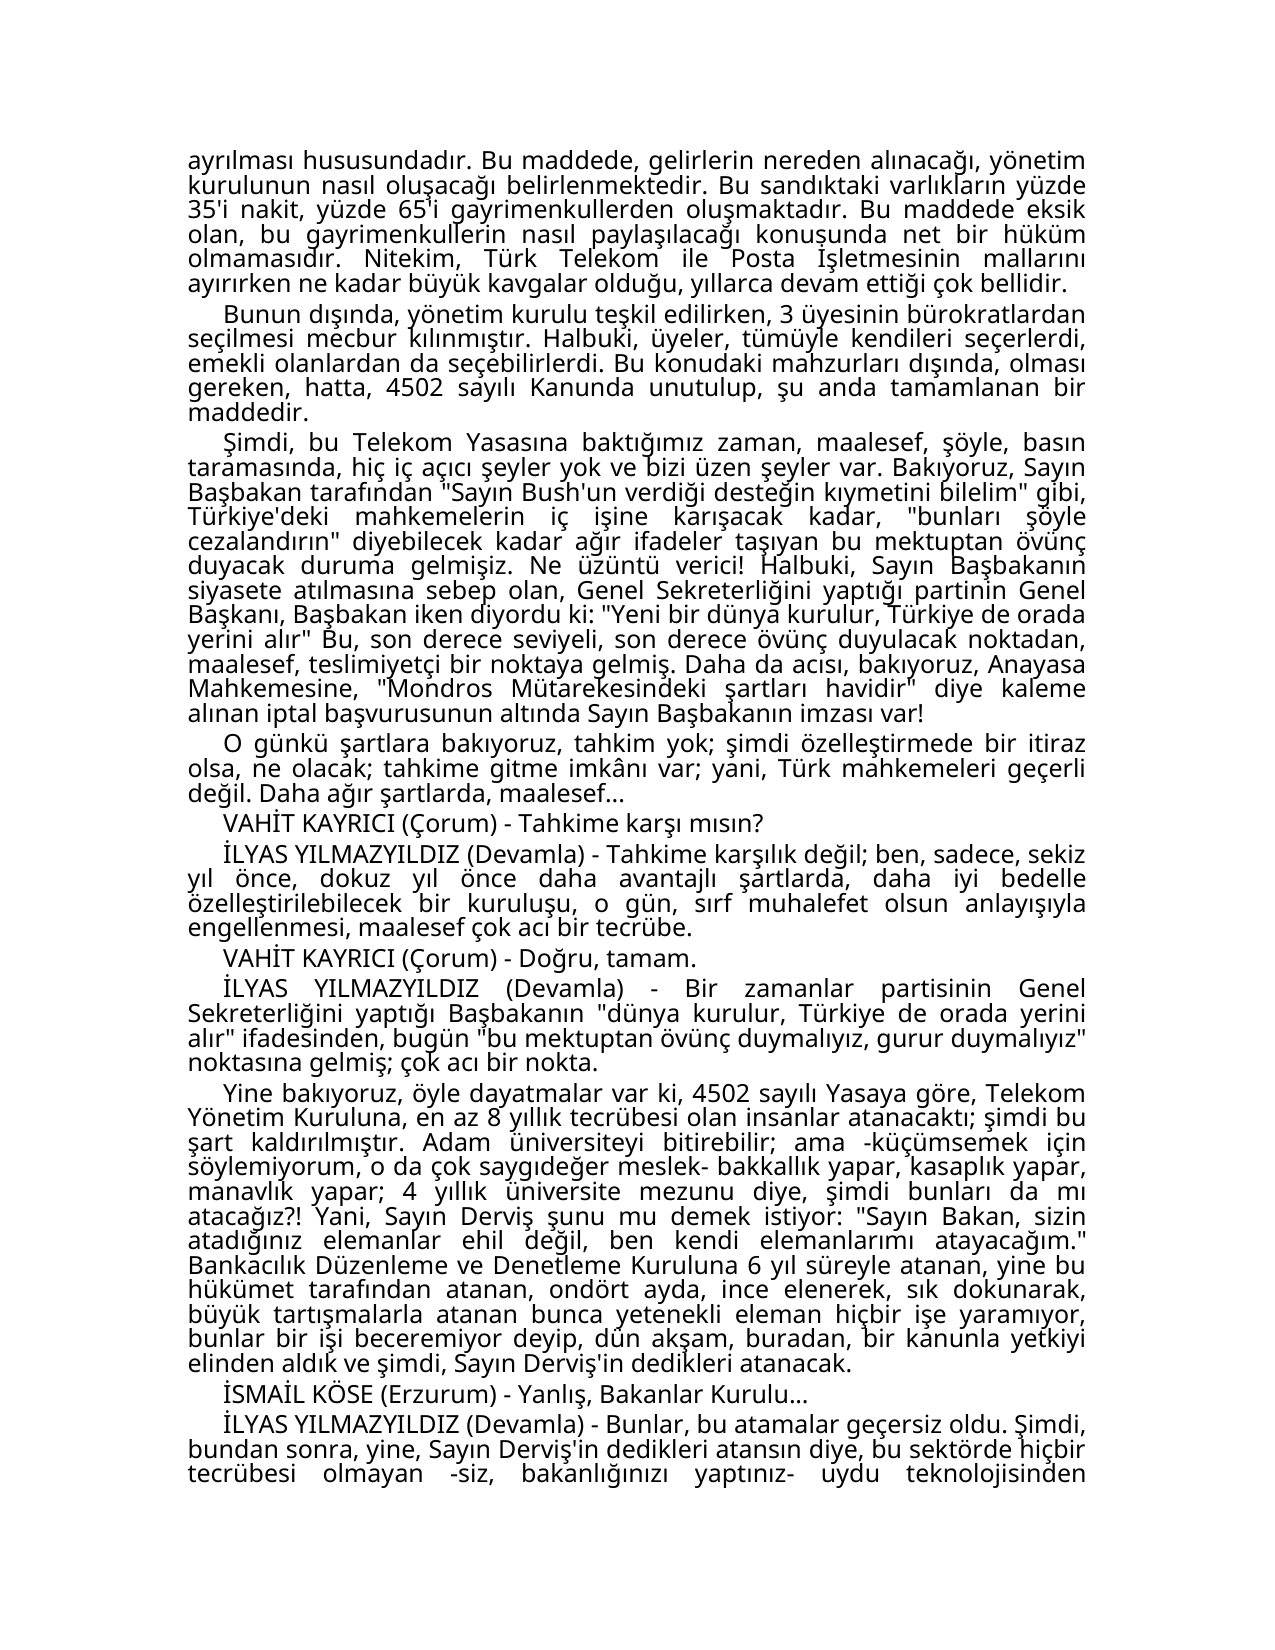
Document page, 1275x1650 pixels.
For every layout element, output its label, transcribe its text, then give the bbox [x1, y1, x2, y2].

text O günkü şartlara bakıyoruz, tahkim yok; şimdi özelleştirmede bir itiraz olsa, ne olacak; tahkime gitme imkânı var; yani, Türk mahkemeleri geçerli değil. Daha ağır şartlarda, maalesef... [187, 733, 1087, 807]
text Yine bakıyoruz, öyle dayatmalar var ki, 4502 sayılı Yasaya göre, Telekom Yönetim Kuruluna, en az 8 yıllık tecrübesi olan insanlar atanacaktı; şimdi bu şart kaldırılmıştır. Adam üniversiteyi bitirebilir; ama -küçümsemek için söylemiyorum, o da çok saygıdeğer meslek- bakkallık yapar, kasaplık yapar, manavlık yapar; 4 yıllık üniversite mezunu diye, şimdi bunları da mı atacağız?! Yani, Sayın Derviş şunu mu demek istiyor: "Sayın Bakan, sizin atadığınız elemanlar ehil değil, ben kendi elemanlarımı atayacağım." Bankacılık Düzenleme ve Denetleme Kuruluna 6 yıl süreyle atanan, yine bu hükümet tarafından atanan, ondört ayda, ince elenerek, sık dokunarak, büyük tartışmalarla atanan bunca yetenekli eleman hiçbir işe yaramıyor, bunlar bir işi beceremiyor deyip, dün akşam, buradan, bir kanunla yetkiyi elinden aldık ve şimdi, Sayın Derviş'in dedikleri atanacak. [187, 1082, 1087, 1377]
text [187, 1414, 1087, 1488]
text İLYAS YILMAZYILDIZ (Devamla) - Tahkime karşılık değil; ben, sadece, sekiz yıl önce, dokuz yıl önce daha avantajlı şartlarda, daha iyi bedelle özelleştirilebilecek bir kuruluşu, o gün, sırf muhalefet olsun anlayışıyla engellenmesi, maalesef çok acı bir tecrübe. [187, 843, 1087, 942]
text VAHİT KAYRICI (Çorum) - Tahkime karşı mısın? [187, 813, 1087, 837]
text Şimdi, bu Telekom Yasasına baktığımız zaman, maalesef, şöyle, basın taramasında, hiç iç açıcı şeyler yok ve bizi üzen şeyler var. Bakıyoruz, Sayın Başbakan tarafından "Sayın Bush'un verdiği desteğin kıymetini bilelim" gibi, Türkiye'deki mahkemelerin iç işine karışacak kadar, "bunları şöyle cezalandırın" diyebilecek kadar ağır ifadeler taşıyan bu mektuptan övünç duyacak duruma gelmişiz. Ne üzüntü verici! Halbuki, Sayın Başbakanın siyasete atılmasına sebep olan, Genel Sekreterliğini yaptığı partinin Genel Başkanı, Başbakan iken diyordu ki: "Yeni bir dünya kurulur, Türkiye de orada yerini alır" Bu, son derece seviyeli, son derece övünç duyulacak noktadan, maalesef, teslimiyetçi bir noktaya gelmiş. Daha da acısı, bakıyoruz, Anayasa Mahkemesine, "Mondros Mütarekesindeki şartları havidir" diye kaleme alınan iptal başvurusunun altında Sayın Başbakanın imzası var! [187, 432, 1087, 727]
text VAHİT KAYRICI (Çorum) - Doğru, tamam. [187, 948, 1087, 972]
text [187, 150, 1087, 297]
text İLYAS YILMAZYILDIZ (Devamla) - Bir zamanlar partisinin Genel Sekreterliğini yaptığı Başbakanın "dünya kurulur, Türkiye de orada yerini alır" ifadesinden, bugün "bu mektuptan övünç duymalıyız, gurur duymalıyız" noktasına gelmiş; çok acı bir nokta. [187, 978, 1087, 1077]
text Bunun dışında, yönetim kurulu teşkil edilirken, 3 üyesinin bürokratlardan seçilmesi mecbur kılınmıştır. Halbuki, üyeler, tümüyle kendileri seçerlerdi, emekli olanlardan da seçebilirlerdi. Bu konudaki mahzurları dışında, olması gereken, hatta, 4502 sayılı Kanunda unutulup, şu anda tamamlanan bir maddedir. [187, 303, 1087, 426]
text İSMAİL KÖSE (Erzurum) - Yanlış, Bakanlar Kurulu... [187, 1383, 1087, 1408]
